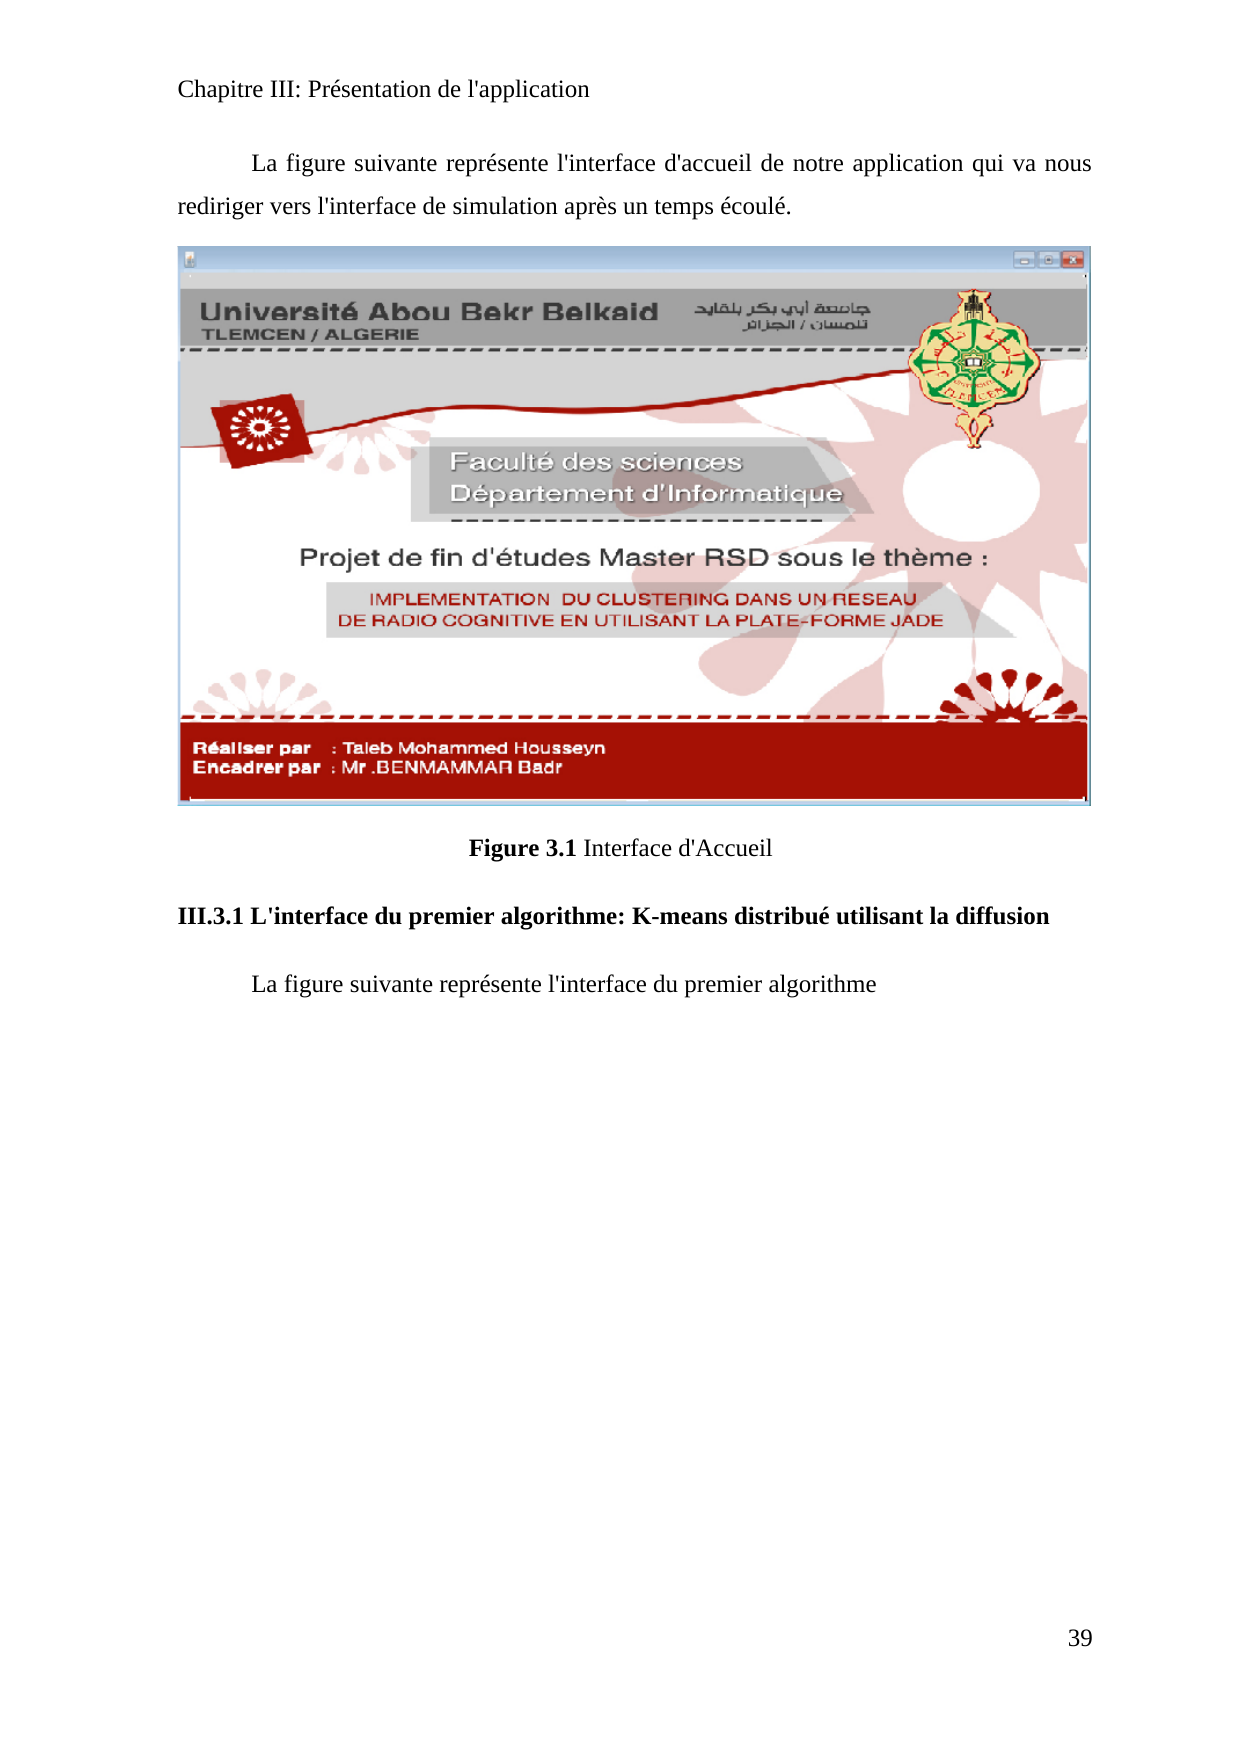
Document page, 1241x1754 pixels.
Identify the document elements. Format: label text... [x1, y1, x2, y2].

text La figure suivante représente l'interface du premier algorithme [177, 969, 1092, 998]
picture [177, 246, 1092, 806]
subtitle III.3.1 L'interface du premier algorithme: K-means distribué utilisant la diffusion [177, 901, 1092, 929]
text La figure suivante représente l'interface d'accueil de notre application qui va nous rediriger vers l'interface de simulation après un temps écoulé. [177, 148, 1092, 219]
text Figure 3.1 Interface d'Accueil [177, 833, 1092, 861]
